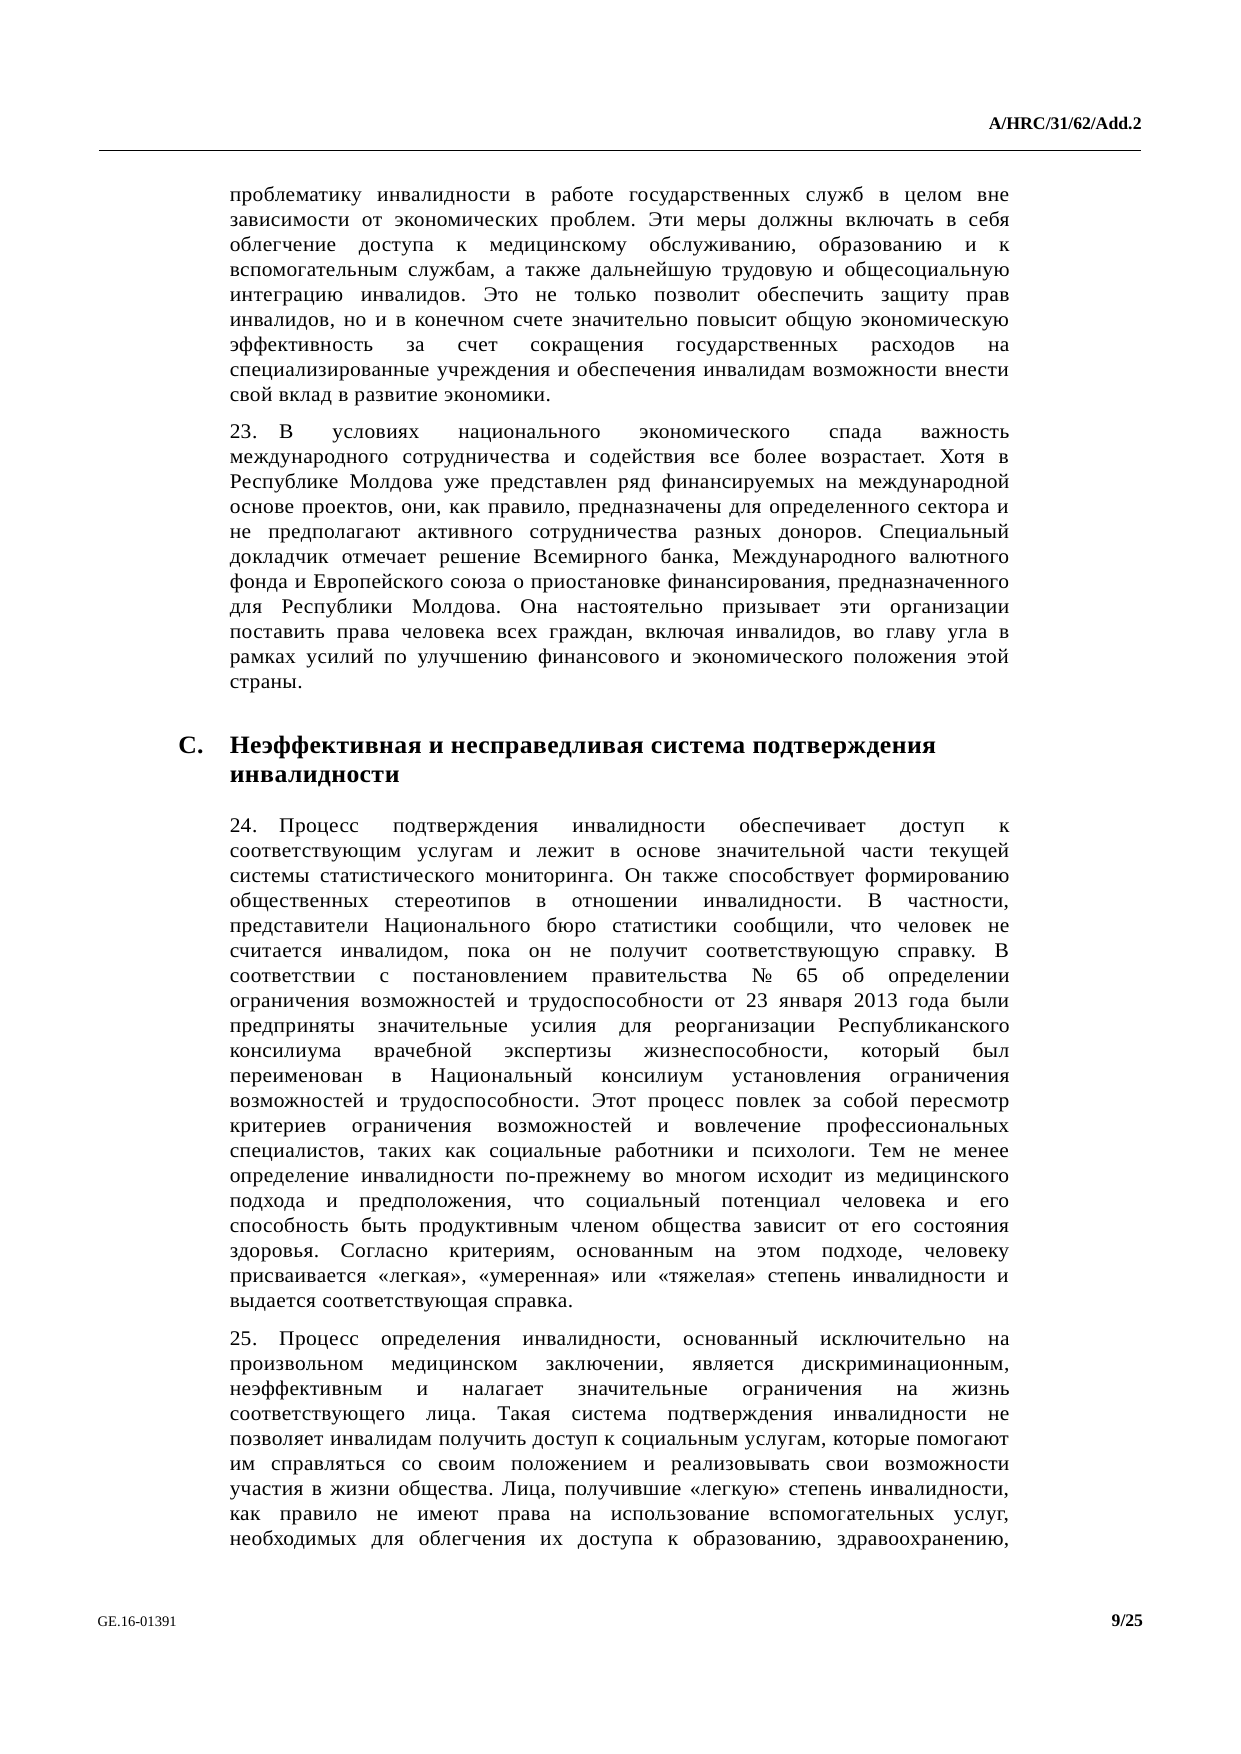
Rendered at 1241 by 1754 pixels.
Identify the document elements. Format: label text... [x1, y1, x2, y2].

text 24. Процесс подтверждения инвалидности обеспечивает доступ к соответствующим услугам и лежит в основе значительной части текущей системы статистического мониторинга. Он также способствует формированию общественных стереотипов в отношении инвалидности. В частности, представители Национального бюро статистики сообщили, что человек не считается инвалидом, пока он не получит соответствующую справку. В соответствии с постановлением правительства № 65 об определении ограничения возможностей и трудоспособности от 23 января 2013 года были предприняты значительные усилия для реорганизации Республиканского консилиума врачебной экспертизы жизнеспособности, который был переименован в Национальный консилиум установления ограничения возможностей и трудоспособности. Этот процесс повлек за собой пересмотр критериев ограничения возможностей и вовлечение профессиональных специалистов, таких как социальные работники и психологи. Тем не менее определение инвалидности по-прежнему во многом исходит из медицинского подхода и предположения, что социальный потенциал человека и его способность быть продуктивным членом общества зависит от его состояния здоровья. Согласно критериям, основанным на этом подходе, человеку присваивается «легкая», «умеренная» или «тяжелая» степень инвалидности и выдается соответствующая справка. [229, 813, 1011, 1313]
text 23. В условиях национального экономического спада важность международного сотрудничества и содействия все более возрастает. Хотя в Республике Молдова уже представлен ряд финансируемых на международной основе проектов, они, как правило, предназначены для определенного сектора и не предполагают активного сотрудничества разных доноров. Специальный докладчик отмечает решение Всемирного банка, Международного валютного фонда и Европейского союза о приостановке финансирования, предназначенного для Республики Молдова. Она настоятельно призывает эти организации поставить права человека всех граждан, включая инвалидов, во главу угла в рамках усилий по улучшению финансового и экономического положения этой страны. [229, 419, 1011, 694]
text С. Неэффективная и несправедливая система подтверждения инвалидности [97, 731, 1011, 788]
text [229, 181, 1011, 406]
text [229, 1325, 1011, 1550]
